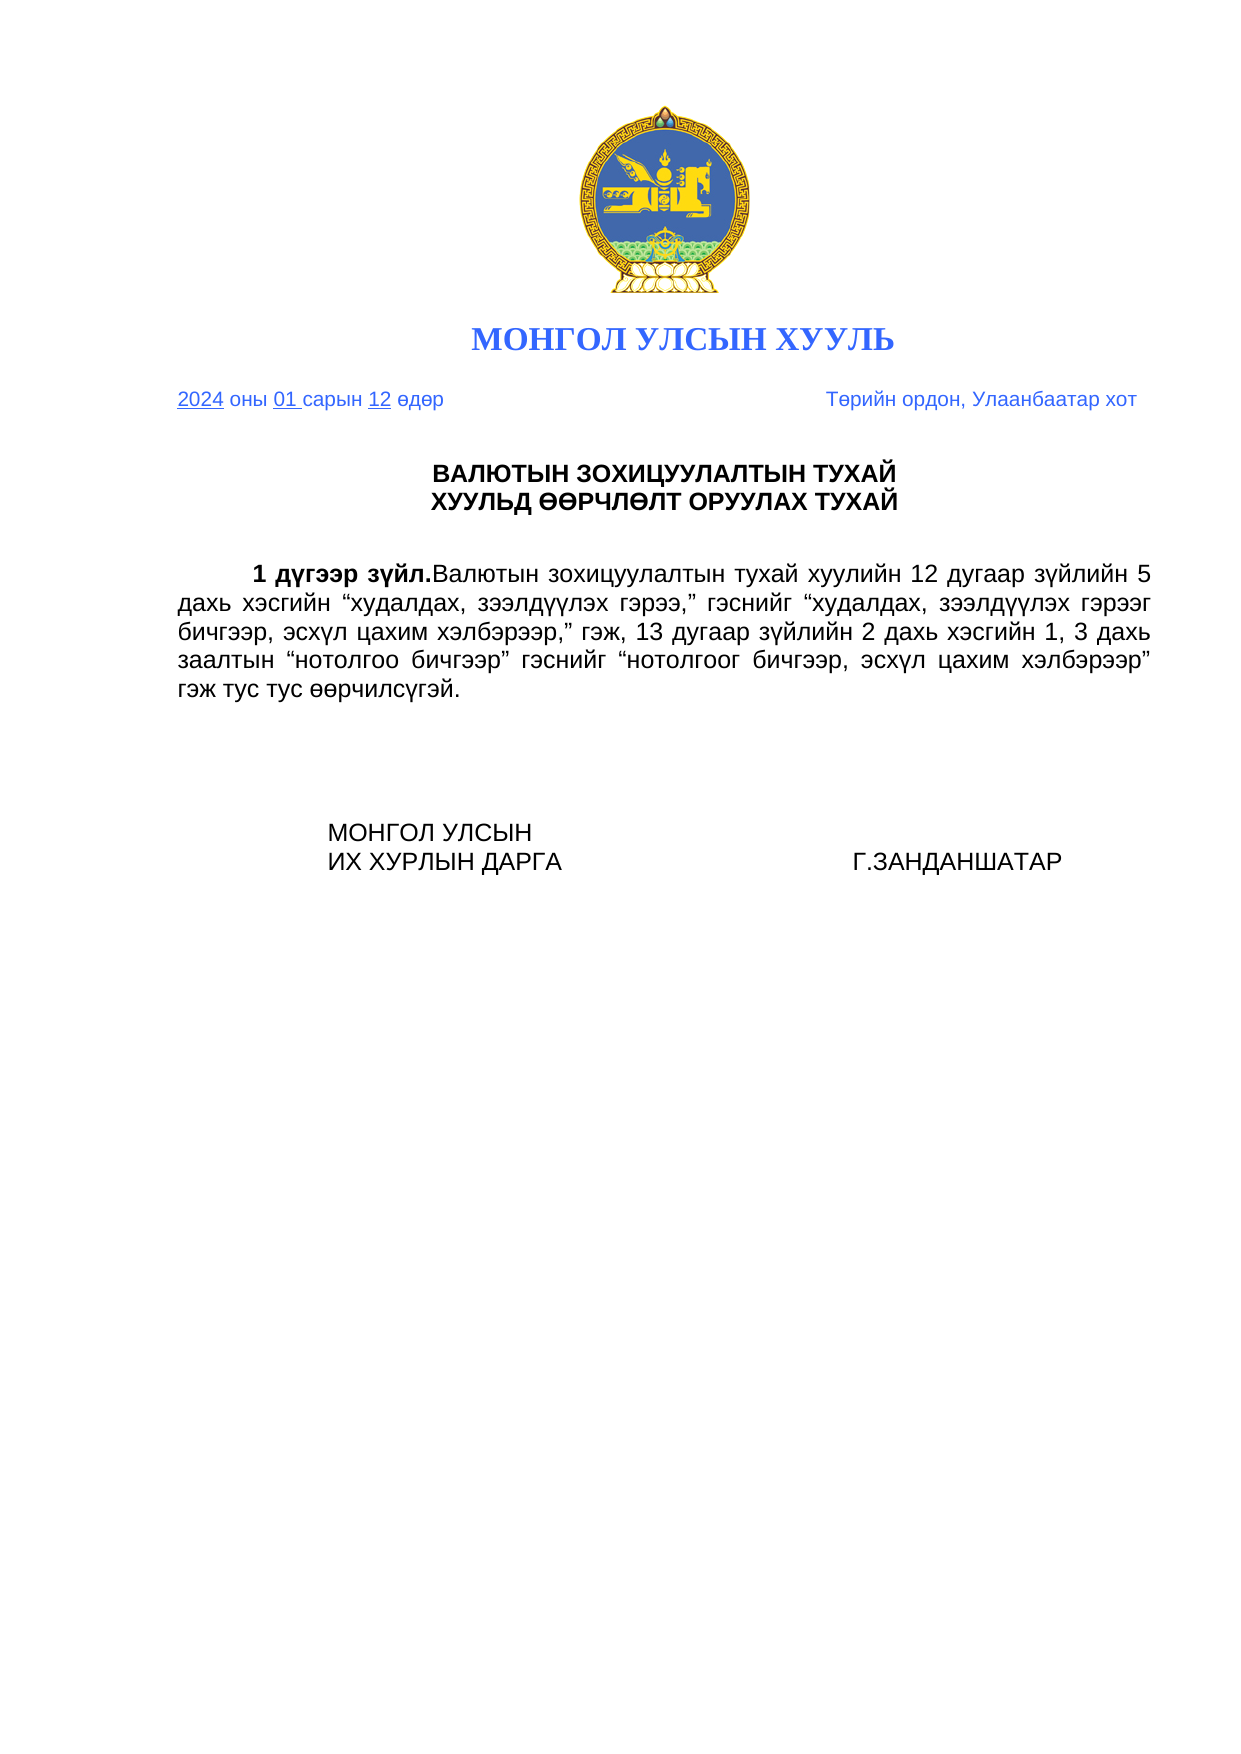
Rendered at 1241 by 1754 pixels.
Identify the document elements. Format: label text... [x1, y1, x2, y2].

text вАЛЮТЫН ЗОХИЦУУЛАЛТЫН ТУХАЙ [177, 458, 1152, 487]
text ИХ ХУРЛЫН ДАРГА Г.ЗАНДАНШАТАР [177, 847, 1152, 875]
text МОНГОЛ УЛСЫН [252, 818, 1152, 847]
title МОНГОЛ УЛСЫН ХУУЛЬ [177, 319, 1189, 358]
text 1 дүгээр зүйл.Валютын зохицуулалтын тухай хуулийн 12 дугаар зүйлийн 5 дахь хэсгийн “худалдах, зээлдүүлэх гэрээ,” гэснийг “худалдах, зээлдүүлэх гэрээг бичгээр, эсхүл цахим хэлбэрээр,” гэж, 13 дугаар зүйлийн 2 дахь хэсгийн 1, 3 дахь заалтын “нотолгоо бичгээр” гэснийг “нотолгоог бичгээр, эсхүл цахим хэлбэрээр” гэж тус тус өөрчилсүгэй. [177, 559, 1152, 703]
text ХУУЛЬД ӨӨРЧЛӨЛТ оРУУЛАХ ТУХАЙ [177, 487, 1152, 516]
text 2024 оны 01 сарын 12 өдөр Төрийн ордон, Улаанбаатар хот [177, 387, 1152, 411]
picture [579, 105, 750, 293]
